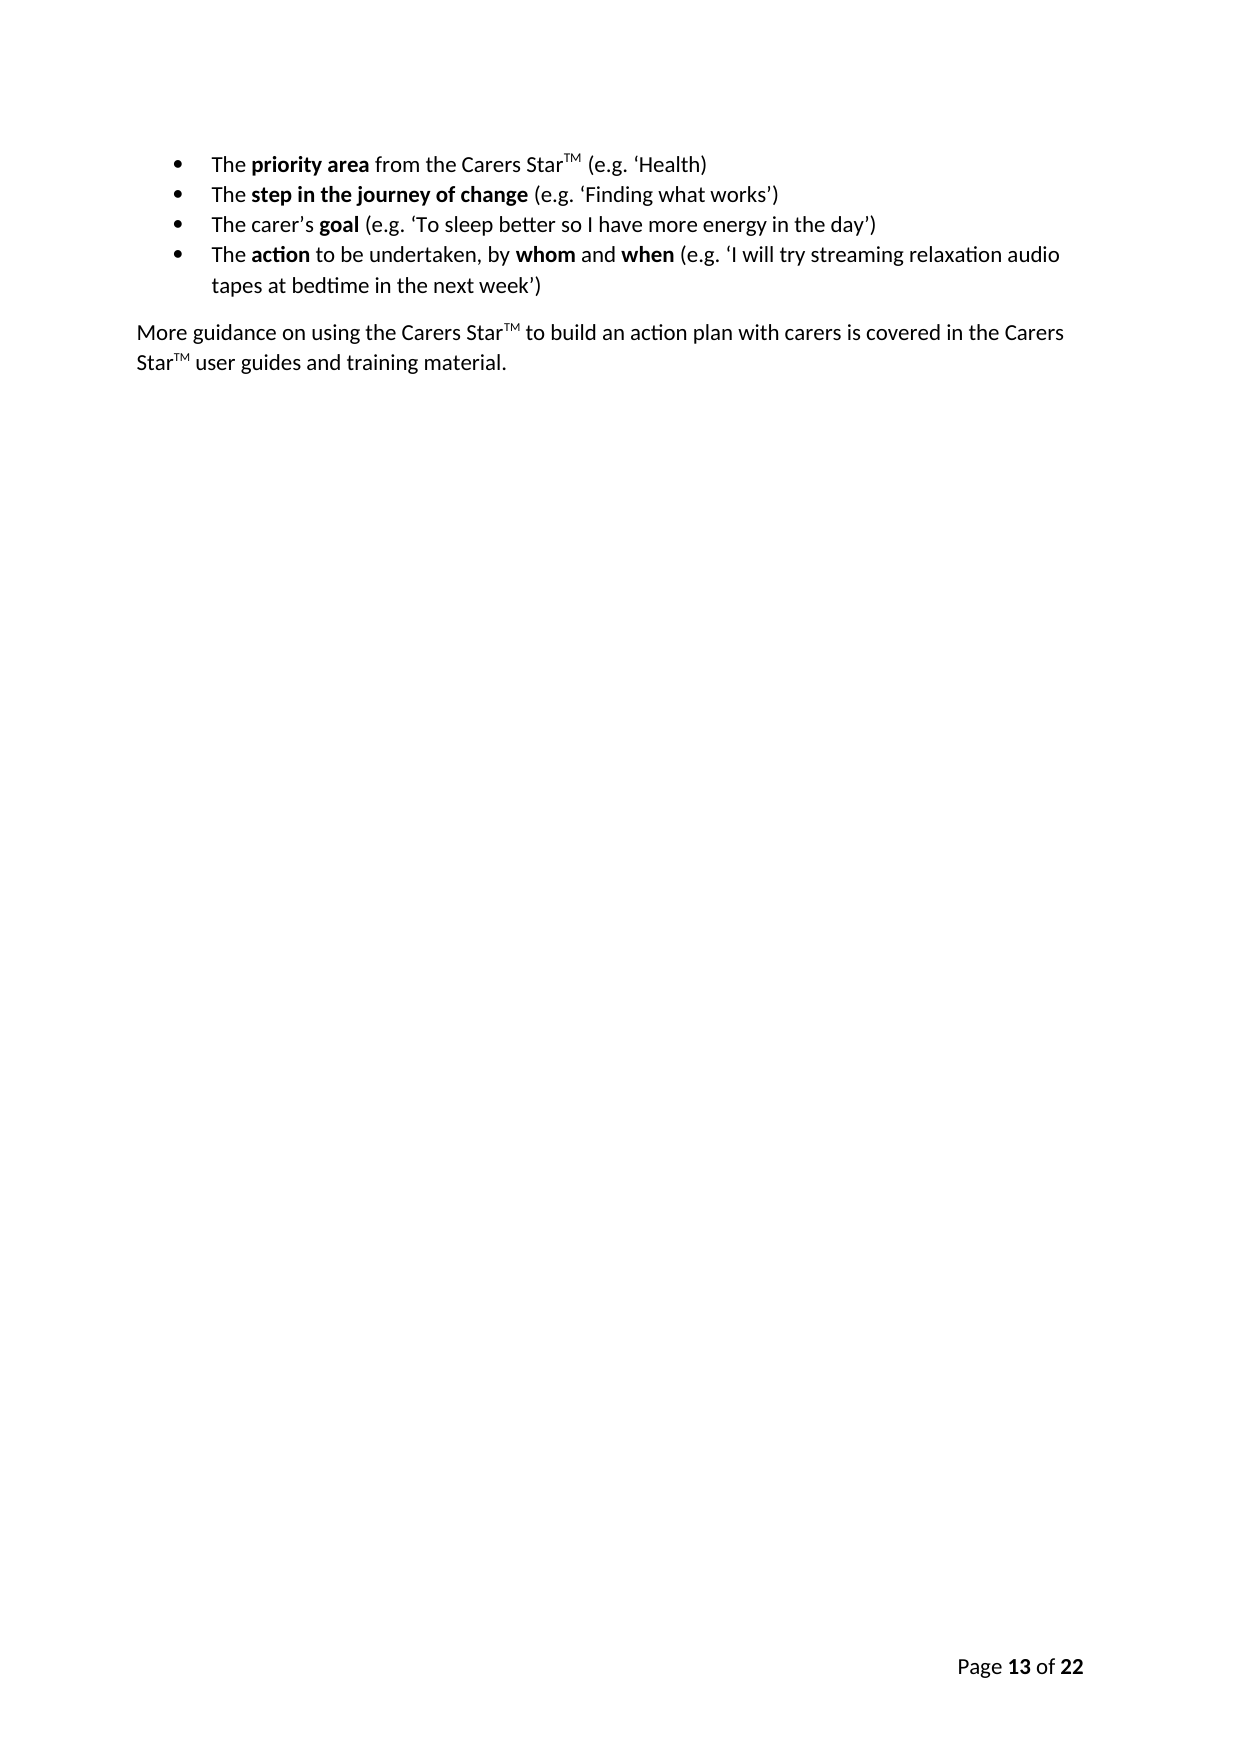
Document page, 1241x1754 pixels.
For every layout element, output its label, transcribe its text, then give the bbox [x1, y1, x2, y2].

text More guidance on using the Carers StarTM to build an action plan with carers is covered in the Carers StarTM user guides and training material. [136, 318, 1090, 376]
list The step in the journey of change (e.g. ‘Finding what works’) [174, 180, 1090, 208]
list The action to be undertaken, by whom and when (e.g. ‘I will try streaming relaxation audio tapes at bedtime in the next week’) [174, 241, 1090, 299]
list The priority area from the Carers StarTM (e.g. ‘Health) [174, 150, 1090, 178]
list The carer’s goal (e.g. ‘To sleep better so I have more energy in the day’) [174, 210, 1090, 238]
